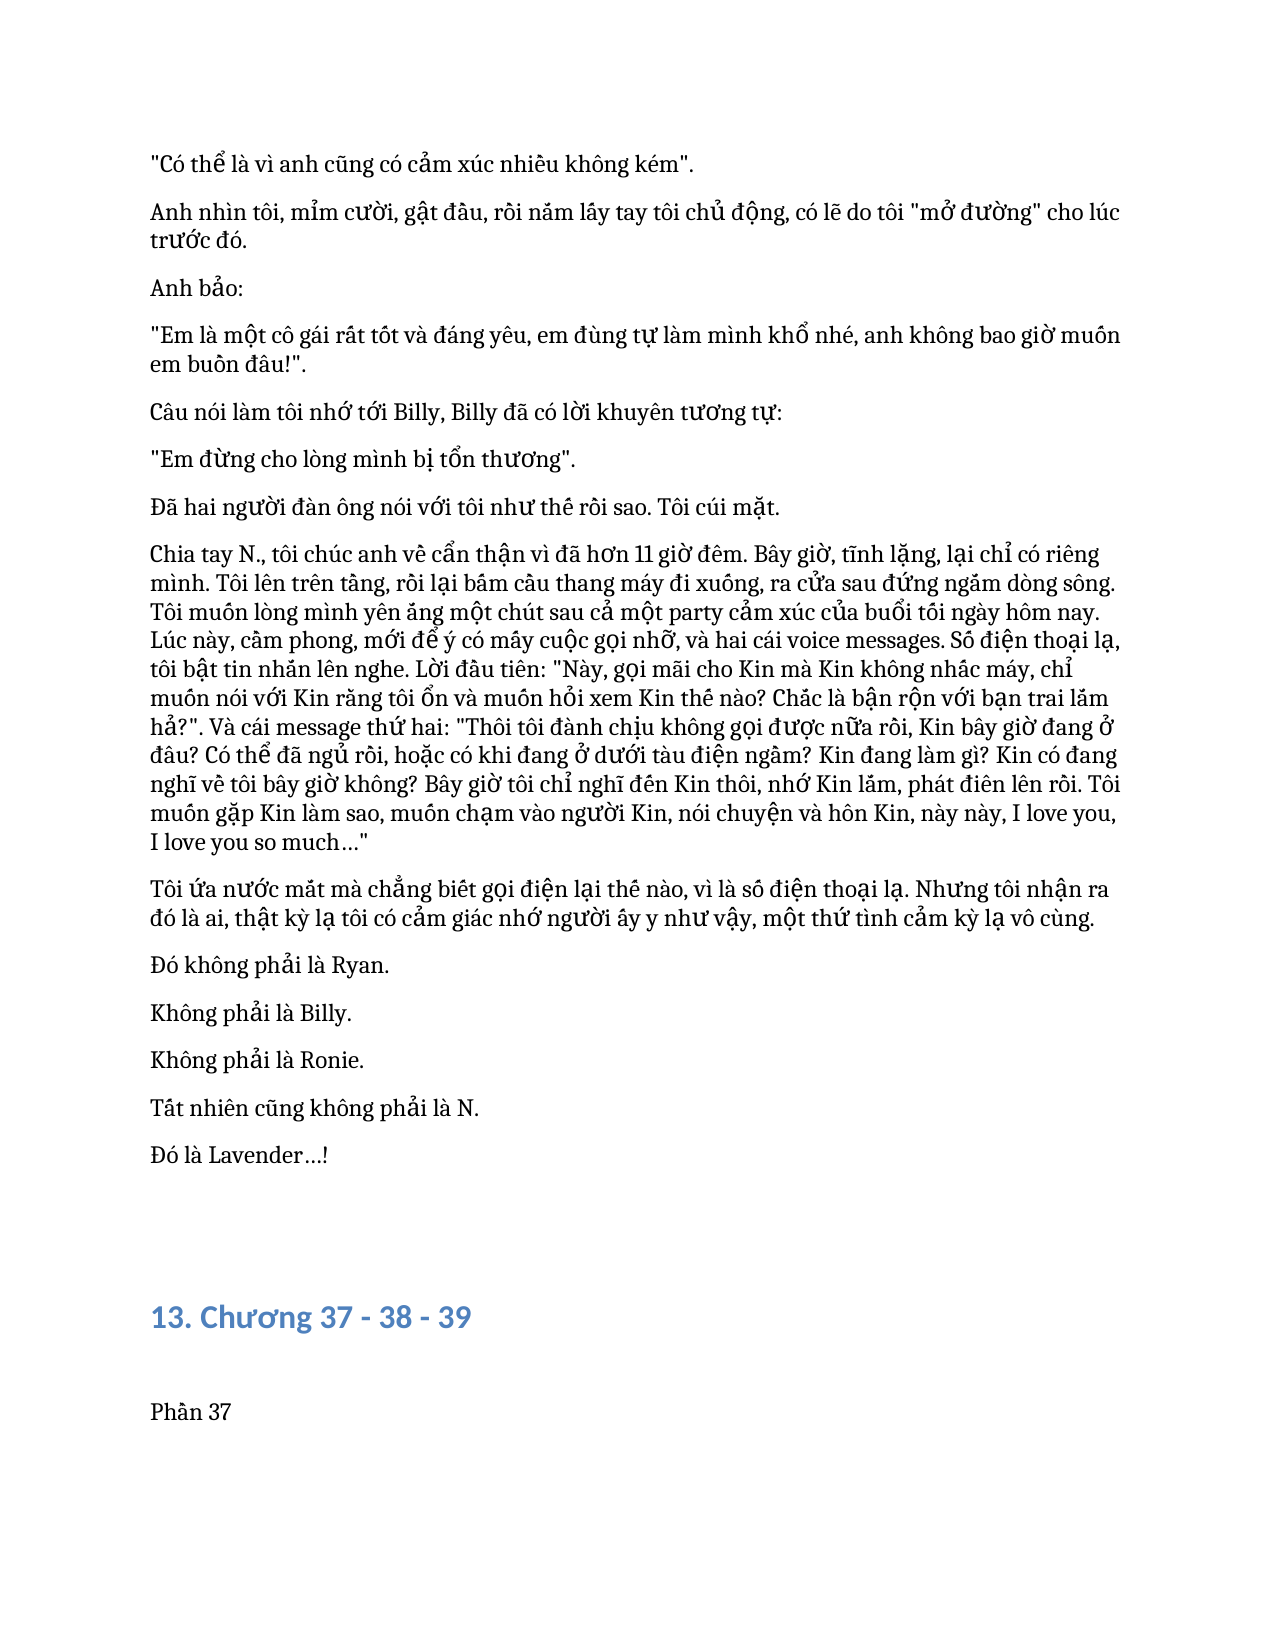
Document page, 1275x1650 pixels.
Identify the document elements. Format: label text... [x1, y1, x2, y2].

text Anh bảo: [150, 274, 1125, 302]
text Tôi ứa nước mắt mà chẳng biết gọi điện lại thế nào, vì là số điện thoại lạ. Nhưng tôi nhận ra đó là ai, thật kỳ lạ tôi có cảm giác nhớ người ấy y như vậy, một thứ tình cảm kỳ lạ vô cùng. [150, 875, 1125, 932]
text Tất nhiên cũng không phải là N. [150, 1094, 1125, 1122]
text Anh nhìn tôi, mỉm cười, gật đầu, rồi nắm lấy tay tôi chủ động, có lẽ do tôi "mở đường" cho lúc trước đó. [150, 197, 1125, 255]
subtitle 13. Chương 37 - 38 - 39 [150, 1296, 1125, 1337]
text Đó không phải là Ryan. [150, 951, 1125, 980]
text Đã hai người đàn ông nói với tôi như thế rồi sao. Tôi cúi mặt. [150, 492, 1125, 521]
text Không phải là Ronie. [150, 1046, 1125, 1075]
text "Em là một cô gái rất tốt và đáng yêu, em đùng tự làm mình khổ nhé, anh không bao giờ muốn em buồn đâu!". [150, 321, 1125, 379]
text Đó là Lavender…! [150, 1141, 1125, 1170]
text "Có thể là vì anh cũng có cảm xúc nhiều không kém". [150, 150, 1125, 179]
text Chia tay N., tôi chúc anh về cẩn thận vì đã hơn 11 giờ đêm. Bây giờ, tĩnh lặng, lại chỉ có riêng mình. Tôi lên trên tầng, rồi lại bấm cầu thang máy đi xuống, ra cửa sau đứng ngắm dòng sông. Tôi muốn lòng mình yên ắng một chút sau cả một party cảm xúc của buổi tối ngày hôm nay. Lúc này, cầm phong, mới để ý có mấy cuộc gọi nhỡ, và hai cái voice messages. Số điện thoại lạ, tôi bật tin nhắn lên nghe. Lời đầu tiên: "Này, gọi mãi cho Kin mà Kin không nhấc máy, chỉ muốn nói với Kin rằng tôi ổn và muốn hỏi xem Kin thế nào? Chắc là bận rộn với bạn trai lắm hả?". Và cái message thứ hai: "Thôi tôi đành chịu không gọi được nữa rồi, Kin bây giờ đang ở đâu? Có thể đã ngủ rồi, hoặc có khi đang ở dưới tàu điện ngầm? Kin đang làm gì? Kin có đang nghĩ về tôi bây giờ không? Bây giờ tôi chỉ nghĩ đến Kin thôi, nhớ Kin lắm, phát điên lên rồi. Tôi muốn gặp Kin làm sao, muốn chạm vào người Kin, nói chuyện và hôn Kin, này này, I love you, I love you so much…" [150, 540, 1125, 856]
text Phần 37 [150, 1340, 1125, 1427]
text Câu nói làm tôi nhớ tới Billy, Billy đã có lời khuyên tương tự: [150, 397, 1125, 426]
text "Em đừng cho lòng mình bị tổn thương". [150, 445, 1125, 474]
text Không phải là Billy. [150, 999, 1125, 1027]
